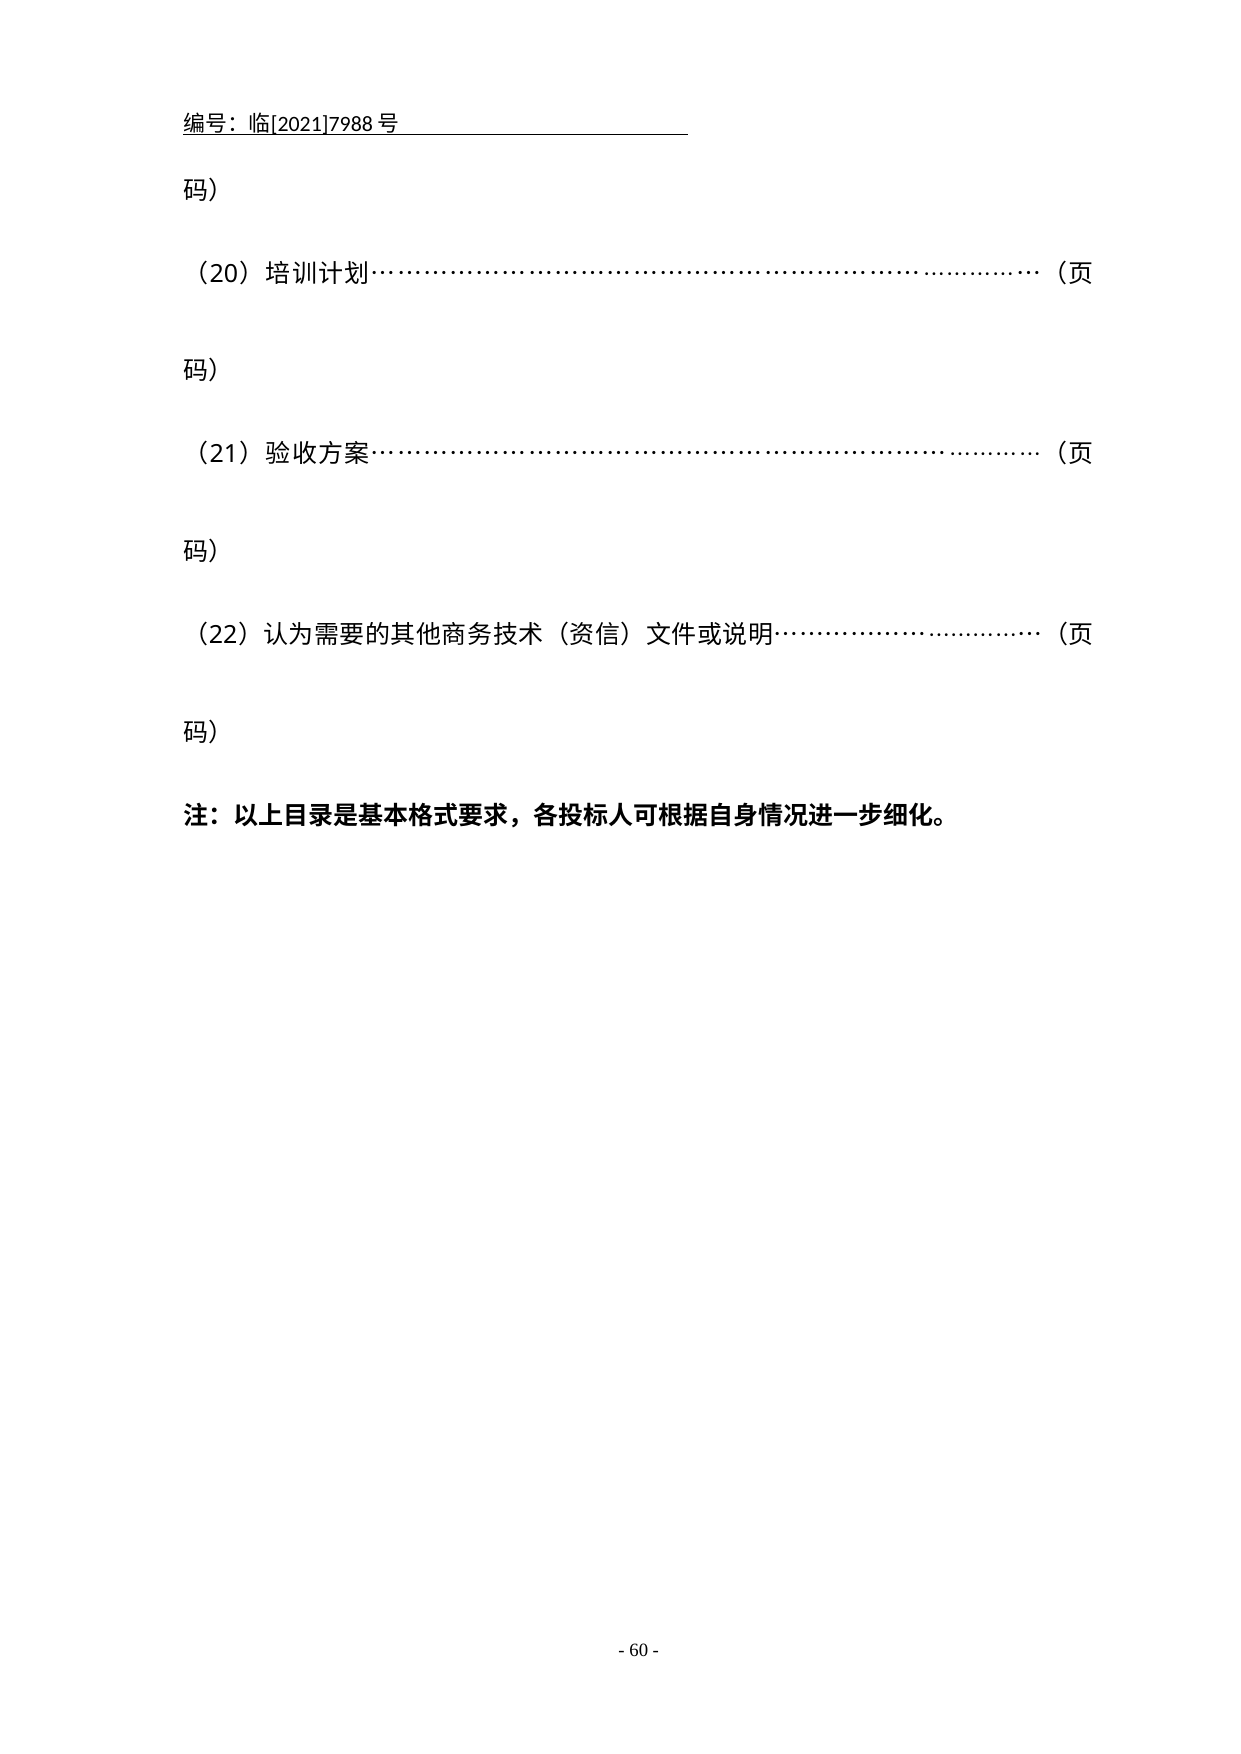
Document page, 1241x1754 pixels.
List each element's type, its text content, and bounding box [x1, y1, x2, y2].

text （21）验收方案……………………………………………………………………（页码） [183, 419, 1094, 582]
text （22）认为需要的其他商务技术（资信）文件或说明……………………………（页码） [183, 600, 1094, 763]
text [183, 156, 1094, 221]
text （20）培训计划……………………………………………………………………（页码） [183, 239, 1094, 401]
text 注：以上目录是基本格式要求，各投标人可根据自身情况进一步细化。 [183, 781, 1094, 846]
